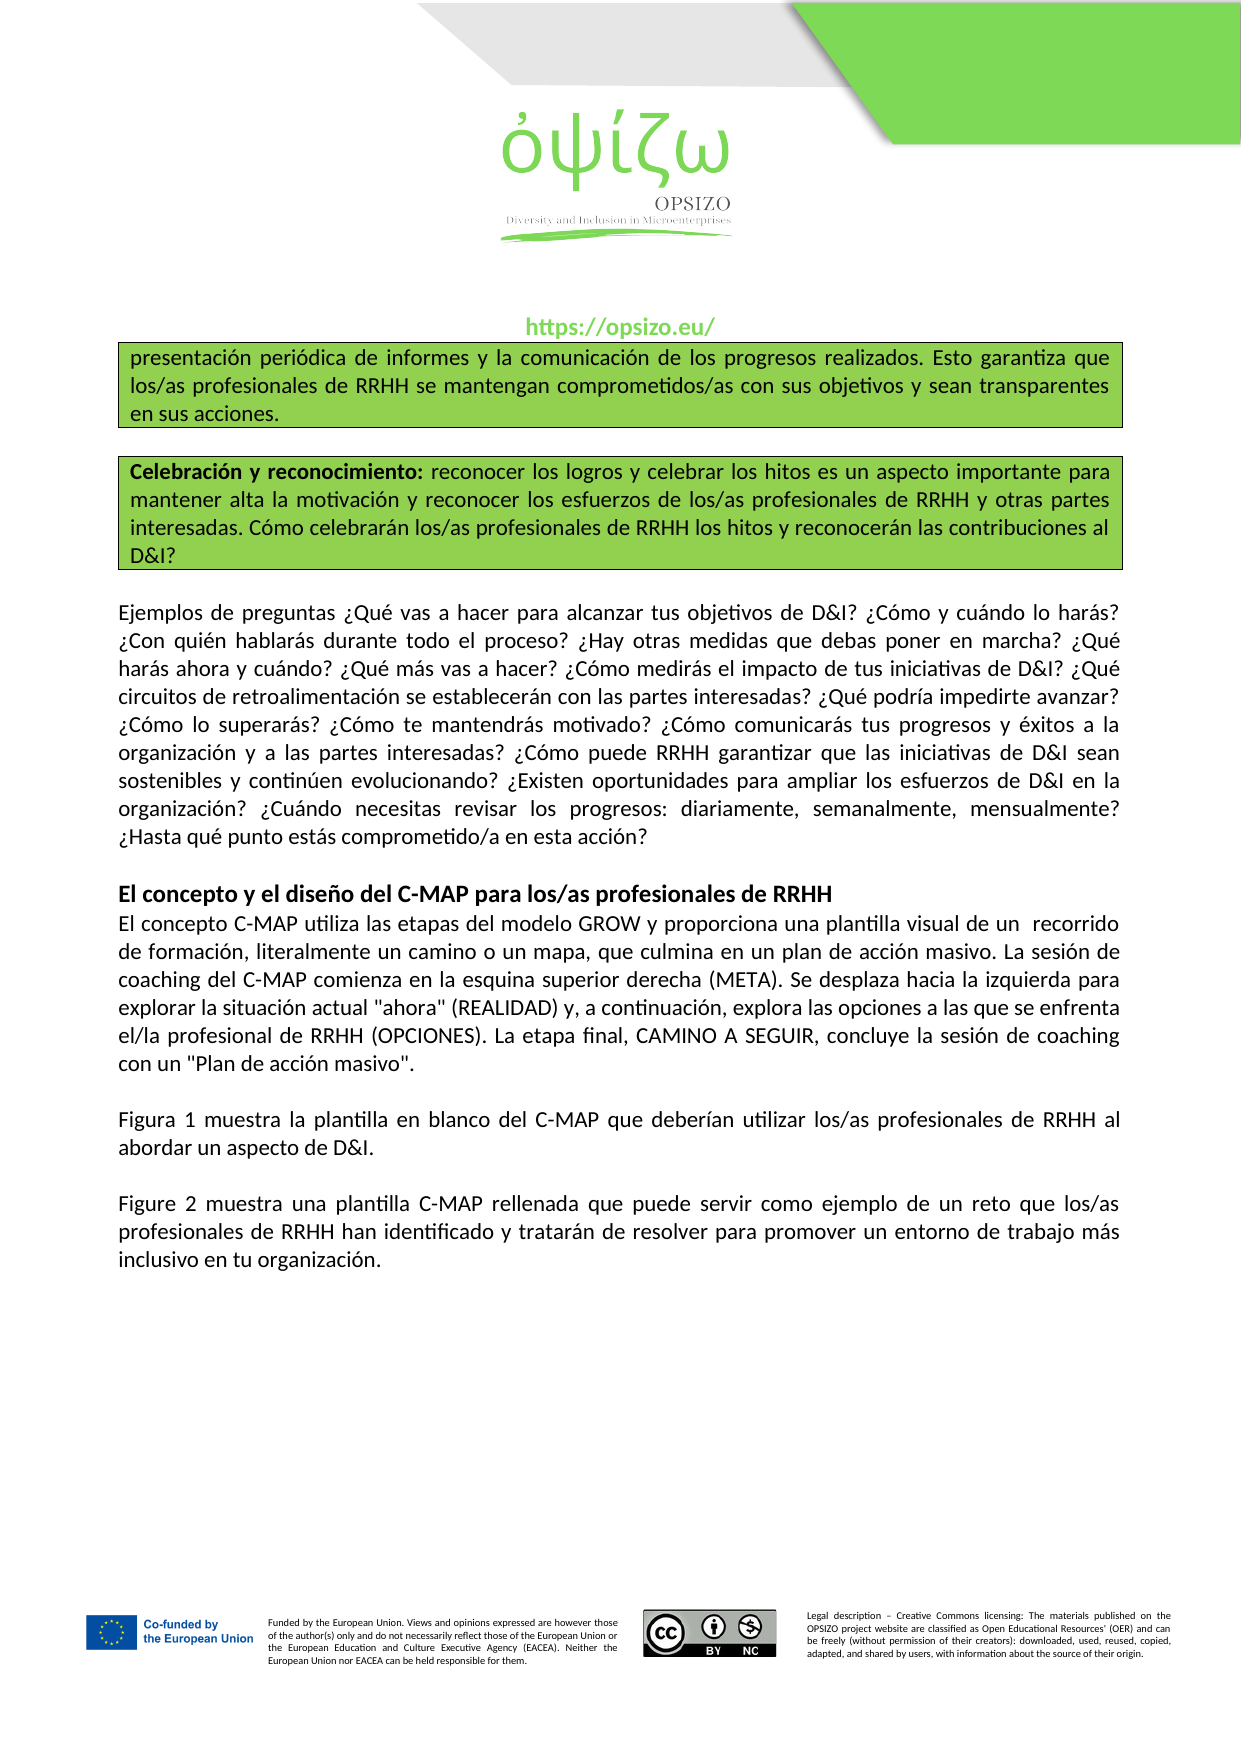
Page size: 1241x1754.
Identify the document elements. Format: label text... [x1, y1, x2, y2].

picture [643, 1609, 777, 1657]
text El concepto C-MAP utiliza las etapas del modelo GROW y proporciona una plantilla visual de un recorrido de formación, literalmente un camino o un mapa, que culmina en un plan de acción masivo. La sesión de coaching del C-MAP comienza en la esquina superior derecha (META). Se desplaza hacia la izquierda para explorar la situación actual "ahora" (REALIDAD) y, a continuación, explora las opciones a las que se enfrenta el/la profesional de RRHH (OPCIONES). La etapa final, CAMINO A SEGUIR, concluye la sesión de coaching con un "Plan de acción masivo". [118, 909, 1122, 1077]
text Figure 2 muestra una plantilla C-MAP rellenada que puede servir como ejemplo de un reto que los/as profesionales de RRHH han identificado y tratarán de resolver para promover un entorno de trabajo más inclusivo en tu organización. [118, 1189, 1122, 1273]
text Ejemplos de preguntas ¿Qué vas a hacer para alcanzar tus objetivos de D&I? ¿Cómo y cuándo lo harás? ¿Con quién hablarás durante todo el proceso? ¿Hay otras medidas que debas poner en marcha? ¿Qué harás ahora y cuándo? ¿Qué más vas a hacer? ¿Cómo medirás el impacto de tus iniciativas de D&I? ¿Qué circuitos de retroalimentación se establecerán con las partes interesadas? ¿Qué podría impedirte avanzar? ¿Cómo lo superarás? ¿Cómo te mantendrás motivado? ¿Cómo comunicarás tus progresos y éxitos a la organización y a las partes interesadas? ¿Cómo puede RRHH garantizar que las iniciativas de D&I sean sostenibles y continúen evolucionando? ¿Existen oportunidades para ampliar los esfuerzos de D&I en la organización? ¿Cuándo necesitas revisar los progresos: diariamente, semanalmente, mensualmente? ¿Hasta qué punto estás comprometido/a en esta acción? [118, 598, 1122, 850]
text El concepto y el diseño del C-MAP para los/as profesionales de RRHH [118, 878, 1122, 909]
table_header Celebración y reconocimiento: reconocer los logros y celebrar los hitos es un aspecto importante para mantener alta la motivación y reconocer los esfuerzos de los/as profesionales de RRHH y otras partes interesadas. Cómo celebrarán los/as profesionales de RRHH los hitos y reconocerán las contribuciones al D&I? [119, 457, 1122, 569]
text Figura 1 muestra la plantilla en blanco del C-MAP que deberían utilizar los/as profesionales de RRHH al abordar un aspecto de D&I. [118, 1105, 1122, 1161]
picture [498, 73, 737, 312]
picture [84, 1613, 266, 1652]
